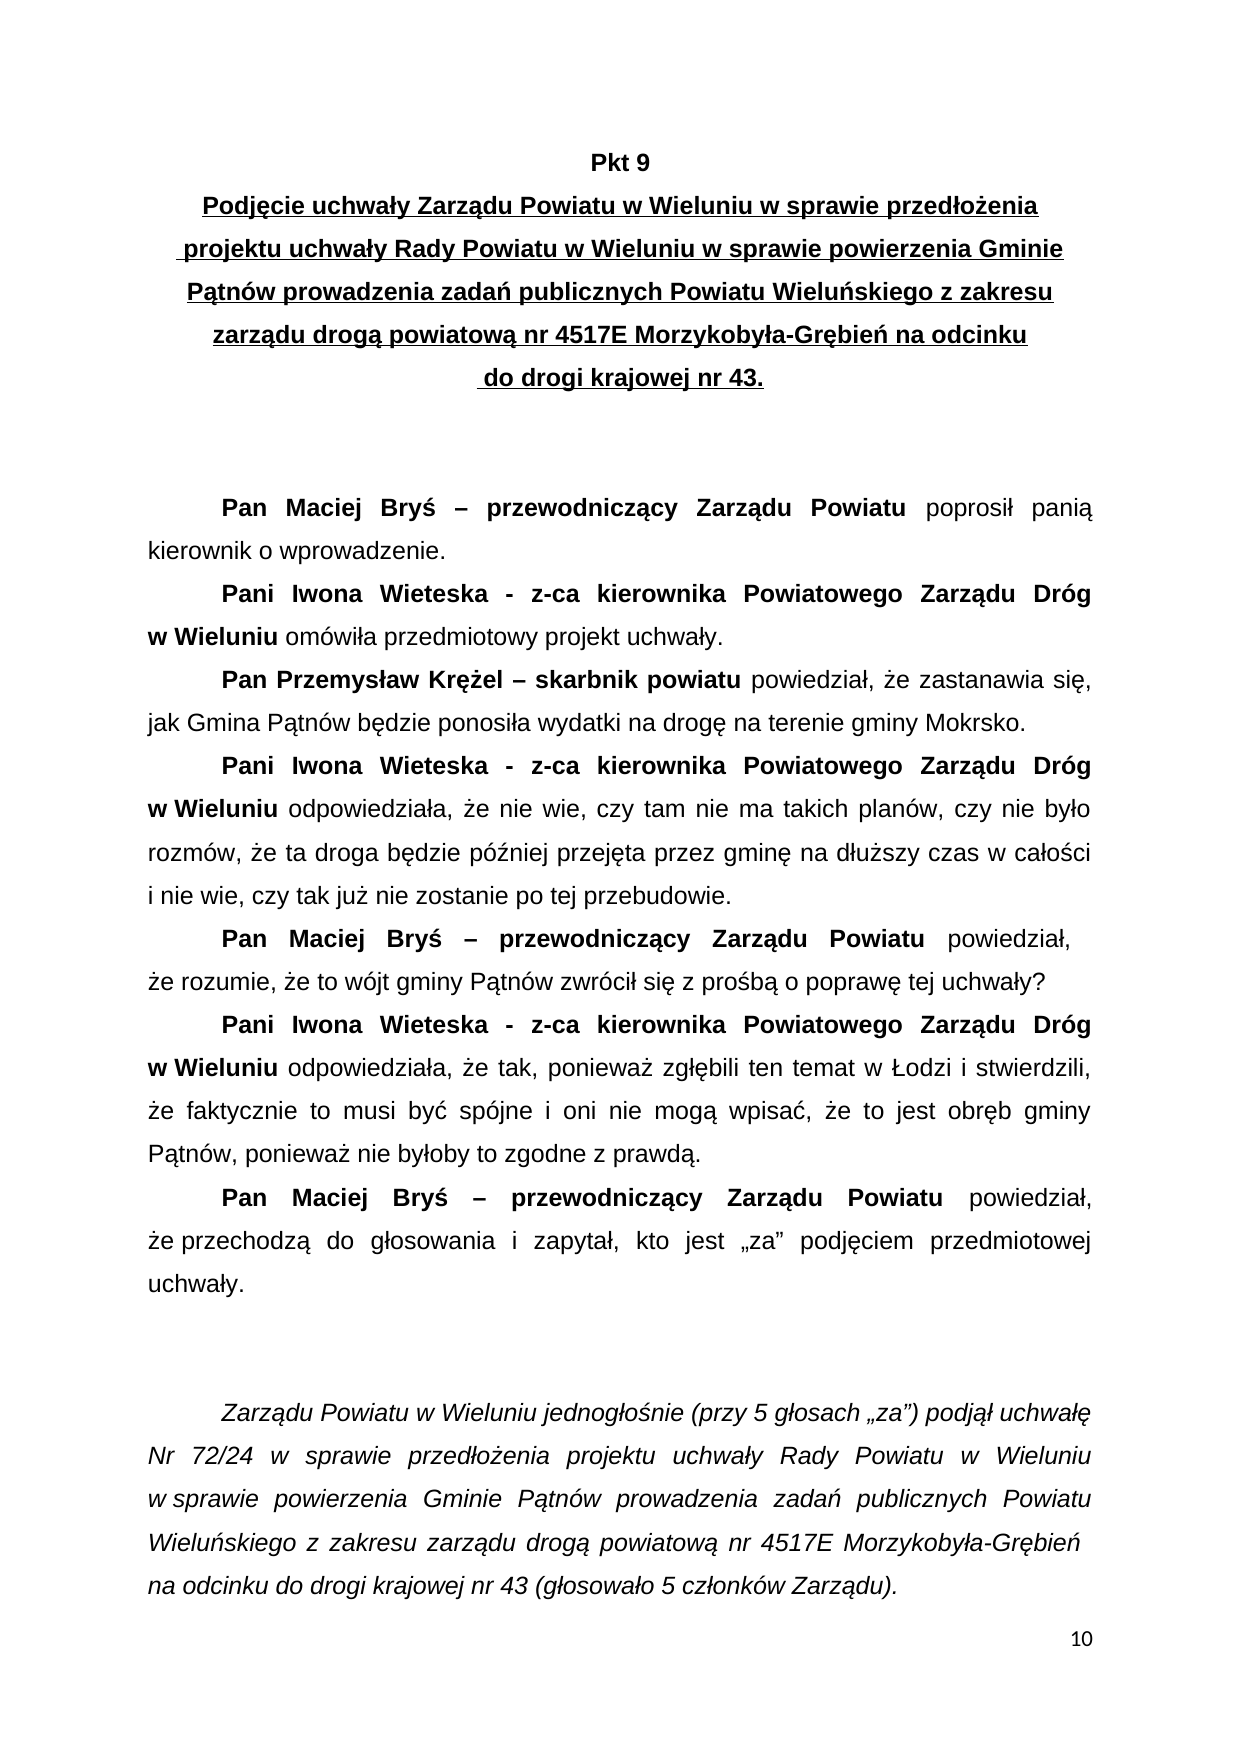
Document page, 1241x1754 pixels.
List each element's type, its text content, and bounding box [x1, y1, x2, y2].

text projektu uchwały Rady Powiatu w Wieluniu w sprawie powierzenia Gminie Pątnów prowadzenia zadań publicznych Powiatu Wieluńskiego z zakresu zarządu drogą powiatową nr 4517E Morzykobyła-Grębień na odcinku [148, 234, 1093, 349]
text Pan Maciej Bryś – przewodniczący Zarządu Powiatu powiedział, że rozumie, że to wójt gminy Pątnów zwrócił się z prośbą o poprawę tej uchwały? [148, 924, 1093, 996]
text Pan Przemysław Krężel – skarbnik powiatu powiedział, że zastanawia się, jak Gmina Pątnów będzie ponosiła wydatki na drogę na terenie gminy Mokrsko. [148, 665, 1093, 737]
text Pan Maciej Bryś – przewodniczący Zarządu Powiatu powiedział, że przechodzą do głosowania i zapytał, kto jest „za” podjęciem przedmiotowej uchwały. [148, 1183, 1093, 1298]
text Pkt 9 [148, 148, 1093, 176]
text Pan Maciej Bryś – przewodniczący Zarządu Powiatu poprosił panią kierownik o wprowadzenie. [148, 493, 1093, 564]
text Podjęcie uchwały Zarządu Powiatu w Wieluniu w sprawie przedłożenia [148, 191, 1093, 219]
text do drogi krajowej nr 43. [148, 363, 1093, 392]
text Zarządu Powiatu w Wieluniu jednogłośnie (przy 5 głosach „za”) podjął uchwałę Nr 72/24 w sprawie przedłożenia projektu uchwały Rady Powiatu w Wieluniu w sprawie powierzenia Gminie Pątnów prowadzenia zadań publicznych Powiatu Wieluńskiego z zakresu zarządu drogą powiatową nr 4517E Morzykobyła-Grębień na odcinku do drogi krajowej nr 43 (głosowało 5 członków Zarządu). [148, 1398, 1093, 1599]
text Pani Iwona Wieteska - z-ca kierownika Powiatowego Zarządu Dróg w Wieluniu odpowiedziała, że tak, ponieważ zgłębili ten temat w Łodzi i stwierdzili, że faktycznie to musi być spójne i oni nie mogą wpisać, że to jest obręb gminy Pątnów, ponieważ nie byłoby to zgodne z prawdą. [148, 1010, 1093, 1168]
text Pani Iwona Wieteska - z-ca kierownika Powiatowego Zarządu Dróg w Wieluniu odpowiedziała, że nie wie, czy tam nie ma takich planów, czy nie było rozmów, że ta droga będzie później przejęta przez gminę na dłuższy czas w całości i nie wie, czy tak już nie zostanie po tej przebudowie. [148, 751, 1093, 909]
text Pani Iwona Wieteska - z-ca kierownika Powiatowego Zarządu Dróg w Wieluniu omówiła przedmiotowy projekt uchwały. [148, 579, 1093, 651]
